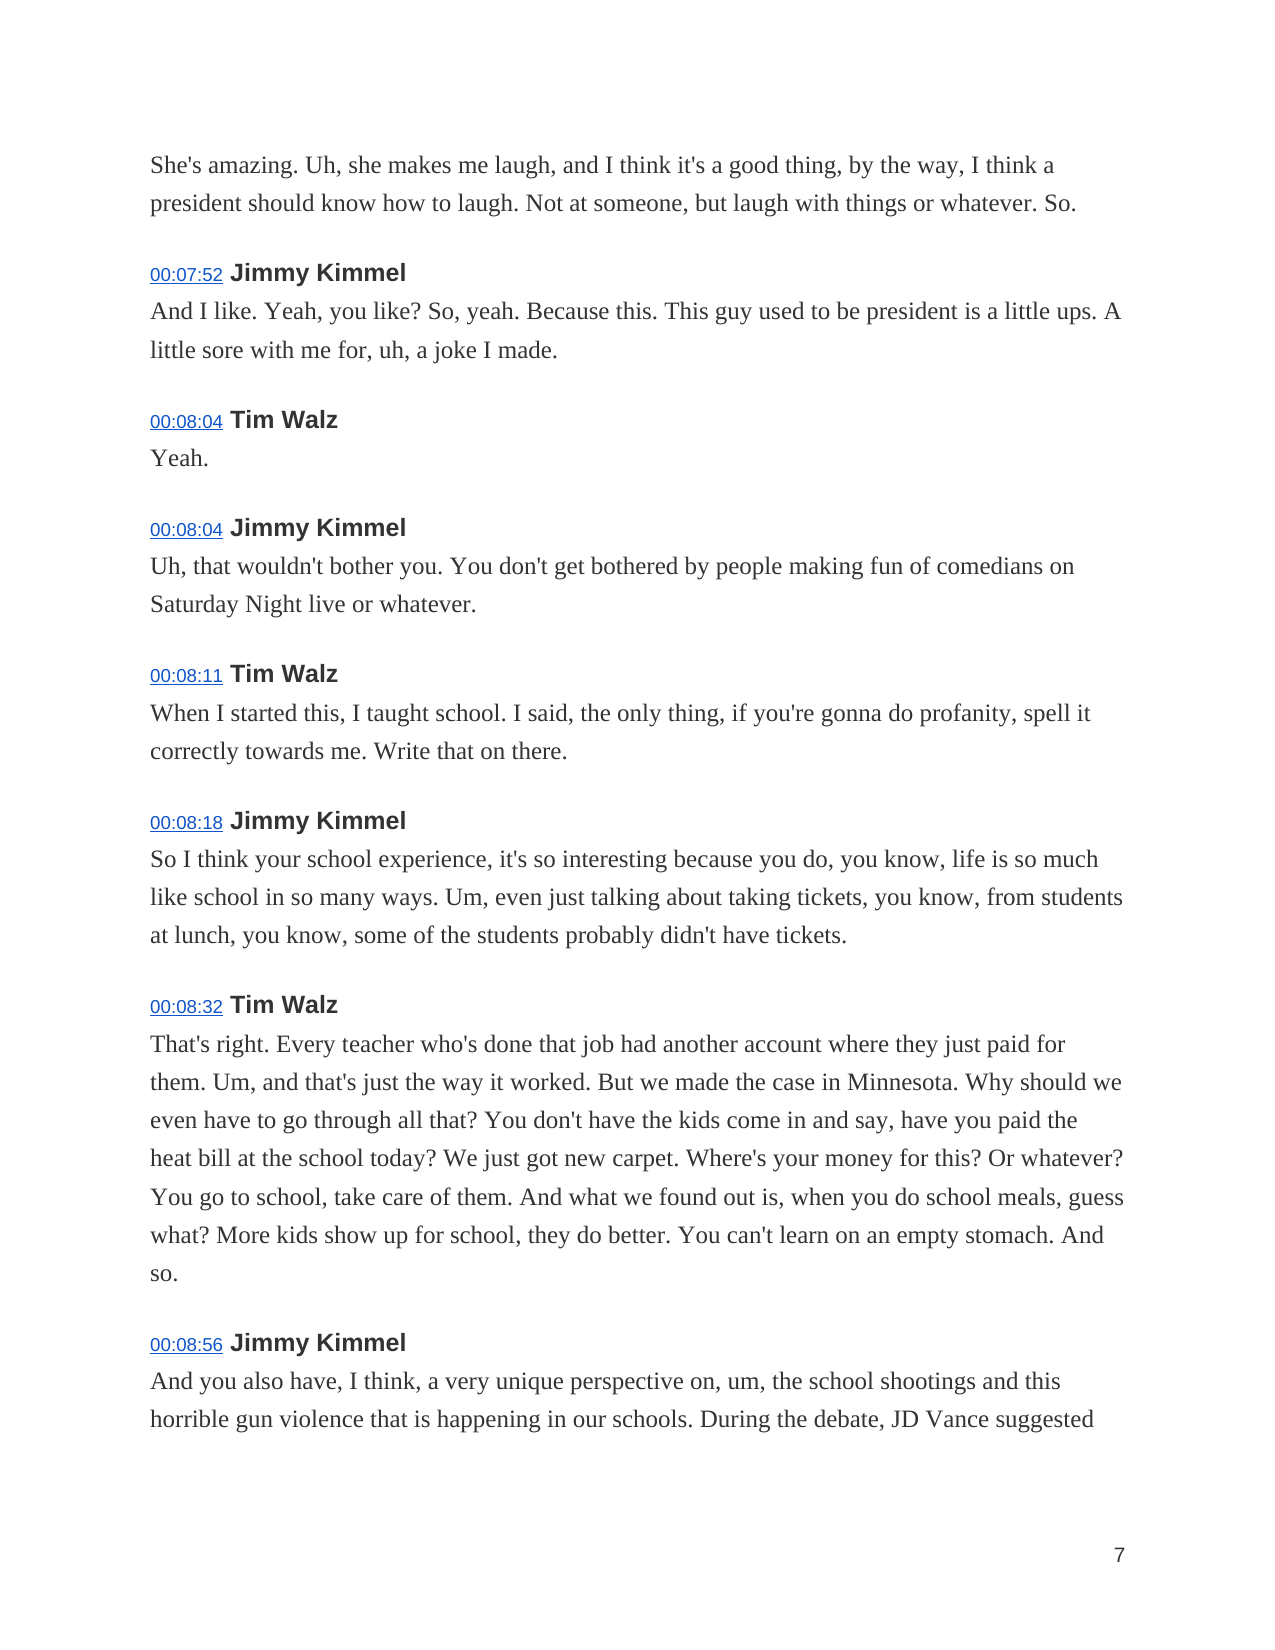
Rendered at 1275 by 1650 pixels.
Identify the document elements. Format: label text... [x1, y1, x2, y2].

text 00:08:04 Jimmy Kimmel [150, 513, 1125, 542]
text That's right. Every teacher who's done that job had another account where they just paid for them. Um, and that's just the way it worked. But we made the case in Minnesota. Why should we even have to go through all that? You don't have the kids come in and say, have you paid the heat bill at the school today? We just got new carpet. Where's your money for this? Or whatever? You go to school, take care of them. And what we found out is, when you do school meals, guess what? More kids show up for school, they do better. You can't learn on an empty stomach. And so. [150, 1029, 1125, 1287]
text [150, 1366, 1125, 1433]
text So I think your school experience, it's so interesting because you do, you know, life is so much like school in so many ways. Um, even just talking about taking tickets, you know, from students at lunch, you know, some of the students probably didn't have tickets. [150, 844, 1125, 949]
text And I like. Yeah, you like? So, yeah. Because this. This guy used to be president is a little ups. A little sore with me for, uh, a joke I made. [150, 296, 1125, 363]
text 00:08:32 Tim Walz [150, 991, 1125, 1019]
text 00:08:04 Tim Walz [150, 405, 1125, 433]
text 00:08:11 Tim Walz [150, 659, 1125, 688]
text When I started this, I taught school. I said, the only thing, if you're gonna do profanity, spell it correctly towards me. Write that on there. [150, 698, 1125, 764]
text 00:08:56 Jimmy Kimmel [150, 1328, 1125, 1357]
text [150, 150, 1125, 217]
text Yeah. [150, 443, 1125, 472]
text Uh, that wouldn't bother you. You don't get bothered by people making fun of comedians on Saturday Night live or whatever. [150, 551, 1125, 618]
text 00:08:18 Jimmy Kimmel [150, 806, 1125, 834]
text 00:07:52 Jimmy Kimmel [150, 258, 1125, 287]
